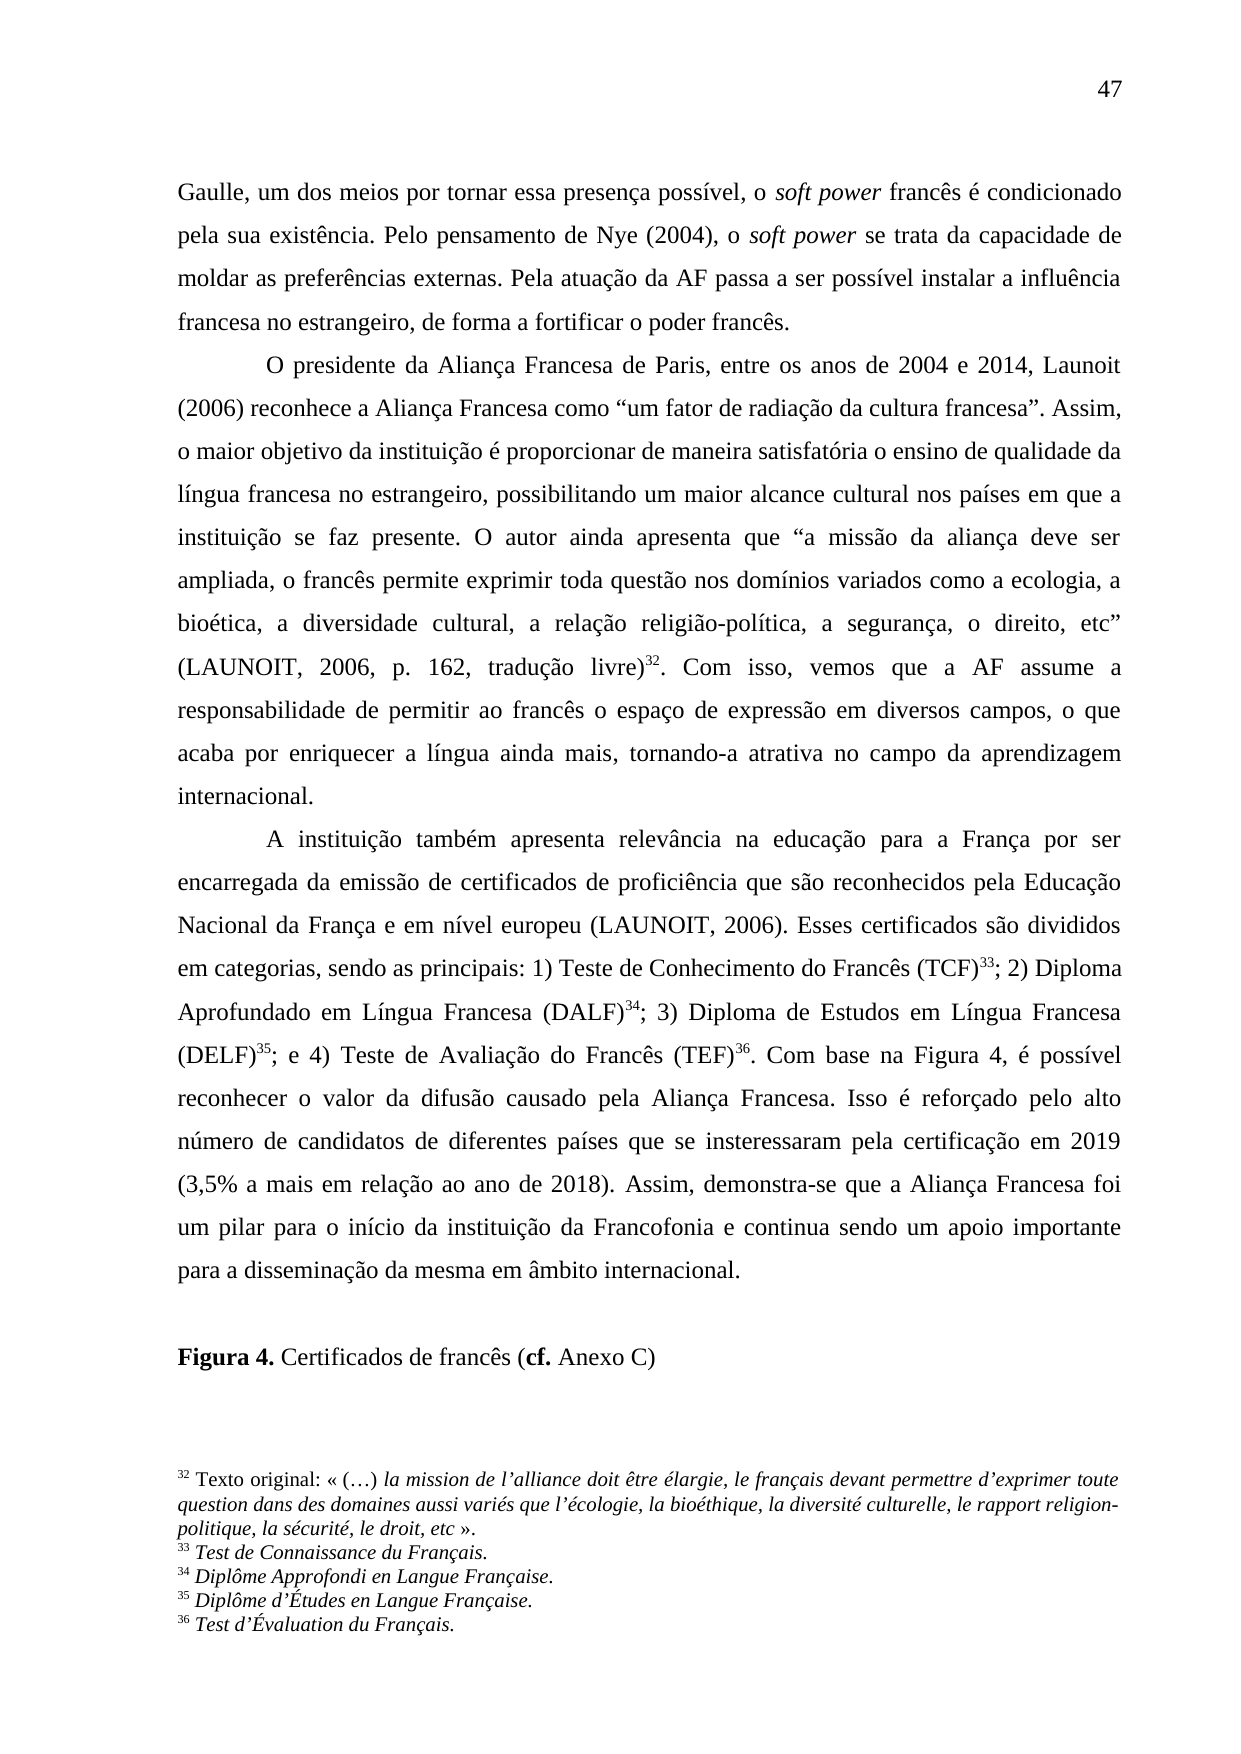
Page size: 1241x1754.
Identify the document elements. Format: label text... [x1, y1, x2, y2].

text Figura 4. Certificados de francês (cf. Anexo C) [177, 1342, 1122, 1370]
text O presidente da Aliança Francesa de Paris, entre os anos de 2004 e 2014, Launoit (2006) reconhece a Aliança Francesa como “um fator de radiação da cultura francesa”. Assim, o maior objetivo da instituição é proporcionar de maneira satisfatória o ensino de qualidade da língua francesa no estrangeiro, possibilitando um maior alcance cultural nos países em que a instituição se faz presente. O autor ainda apresenta que “a missão da aliança deve ser ampliada, o francês permite exprimir toda questão nos domínios variados como a ecologia, a bioética, a diversidade cultural, a relação religião-política, a segurança, o direito, etc” (LAUNOIT, 2006, p. 162, tradução livre). Com isso, vemos que a AF assume a responsabilidade de permitir ao francês o espaço de expressão em diversos campos, o que acaba por enriquecer a língua ainda mais, tornando-a atrativa no campo da aprendizagem internacional. [177, 350, 1122, 810]
text A instituição também apresenta relevância na educação para a França por ser encarregada da emissão de certificados de proficiência que são reconhecidos pela Educação Nacional da França e em nível europeu (LAUNOIT, 2006). Esses certificados são divididos em categorias, sendo as principais: 1) Teste de Conhecimento do Francês (TCF); 2) Diploma Aprofundado em Língua Francesa (DALF); 3) Diploma de Estudos em Língua Francesa (DELF); e 4) Teste de Avaliação do Francês (TEF). Com base na Figura 4, é possível reconhecer o valor da difusão causado pela Aliança Francesa. Isso é reforçado pelo alto número de candidatos de diferentes países que se insteressaram pela certificação em 2019 (3,5% a mais em relação ao ano de 2018). Assim, demonstra-se que a Aliança Francesa foi um pilar para o início da instituição da Francofonia e continua sendo um apoio importante para a disseminação da mesma em âmbito internacional. [177, 824, 1122, 1284]
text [177, 177, 1122, 335]
